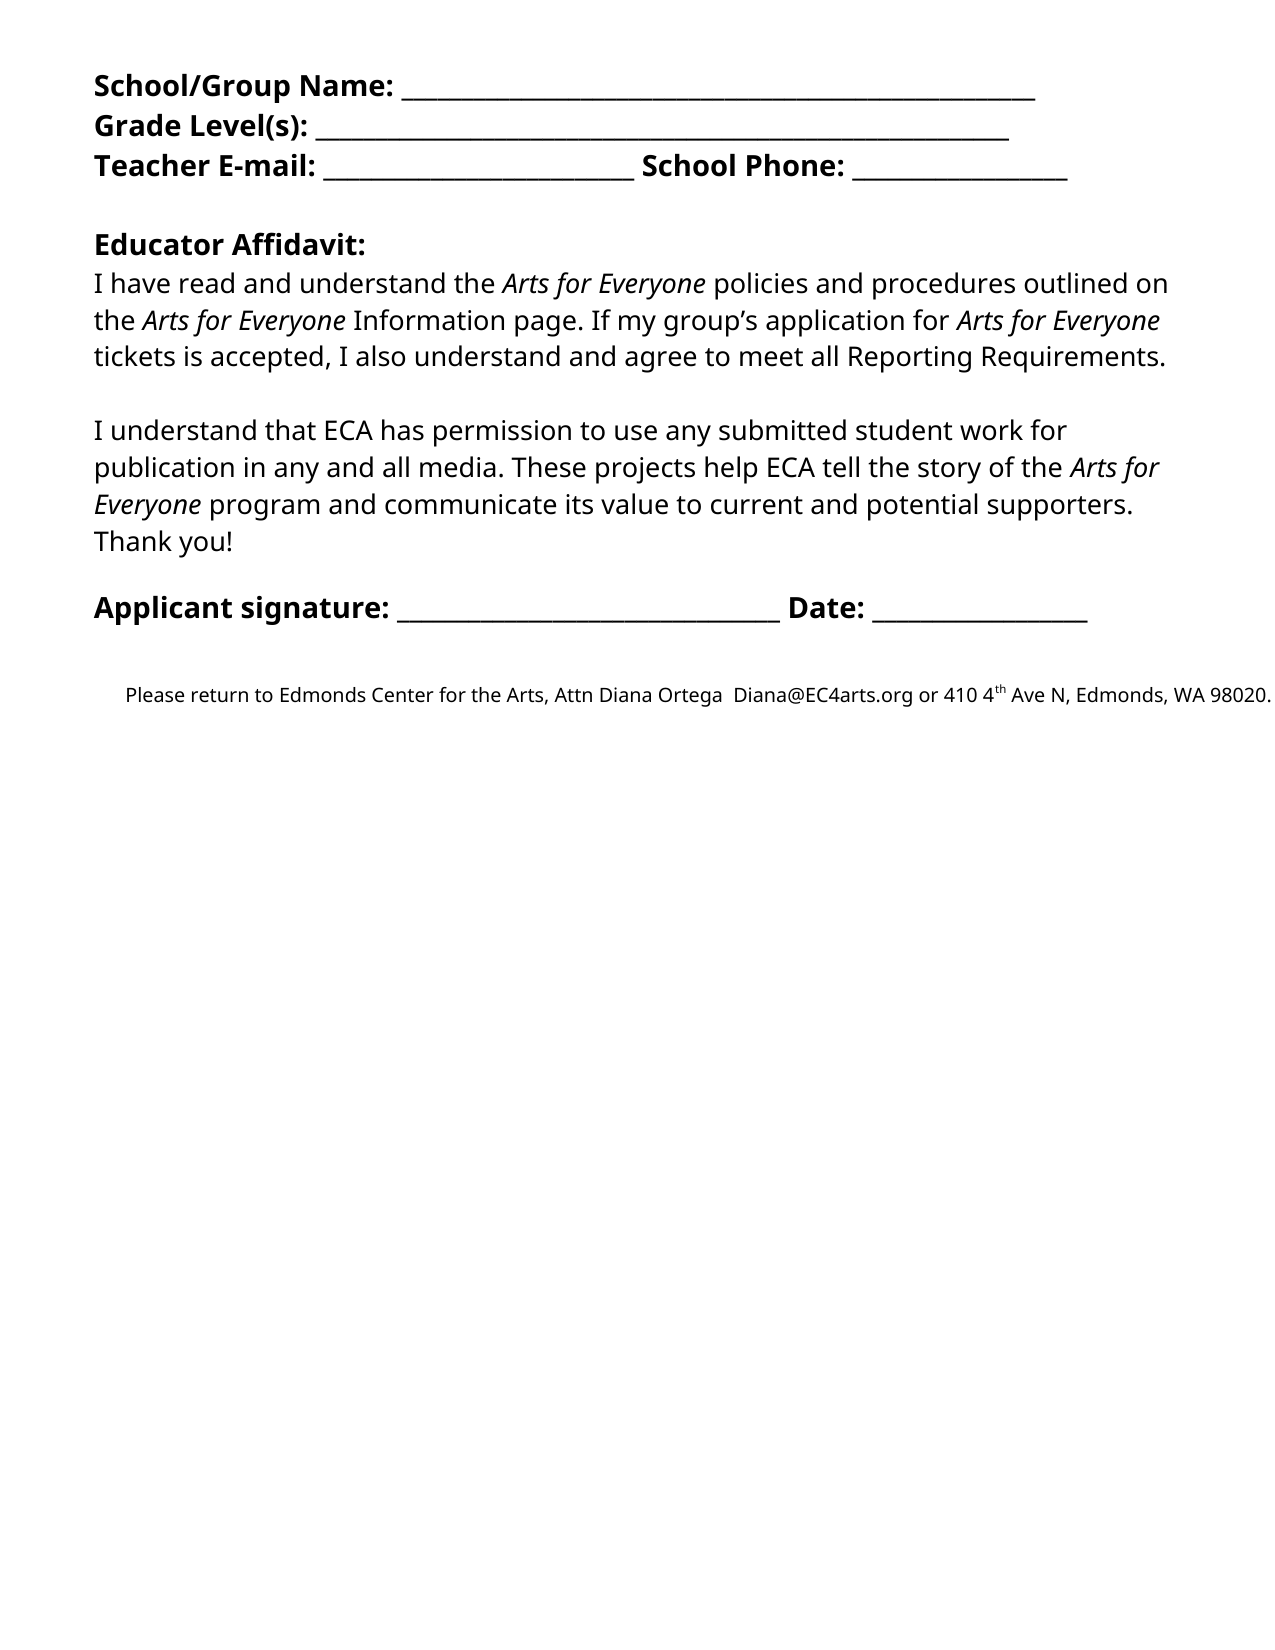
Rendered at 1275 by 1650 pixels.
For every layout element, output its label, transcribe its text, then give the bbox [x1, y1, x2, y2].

text Teacher E-mail: __________________________ School Phone: __________________ [94, 145, 1200, 185]
text Grade Level(s): __________________________________________________________ [94, 105, 1200, 145]
text Educator Affidavit: [94, 224, 1200, 264]
text I have read and understand the Arts for Everyone policies and procedures outlined on the Arts for Everyone Information page. If my group’s application for Arts for Everyone tickets is accepted, I also understand and agree to meet all Reporting Requirements. [94, 264, 1200, 375]
text School/Group Name: _____________________________________________________ [94, 66, 1200, 105]
text I understand that ECA has permission to use any submitted student work for publication in any and all media. These projects help ECA tell the story of the Arts for Everyone program and communicate its value to current and potential supporters. Thank you! [94, 412, 1200, 559]
text Applicant signature: ________________________________ Date: __________________ [94, 587, 1200, 627]
